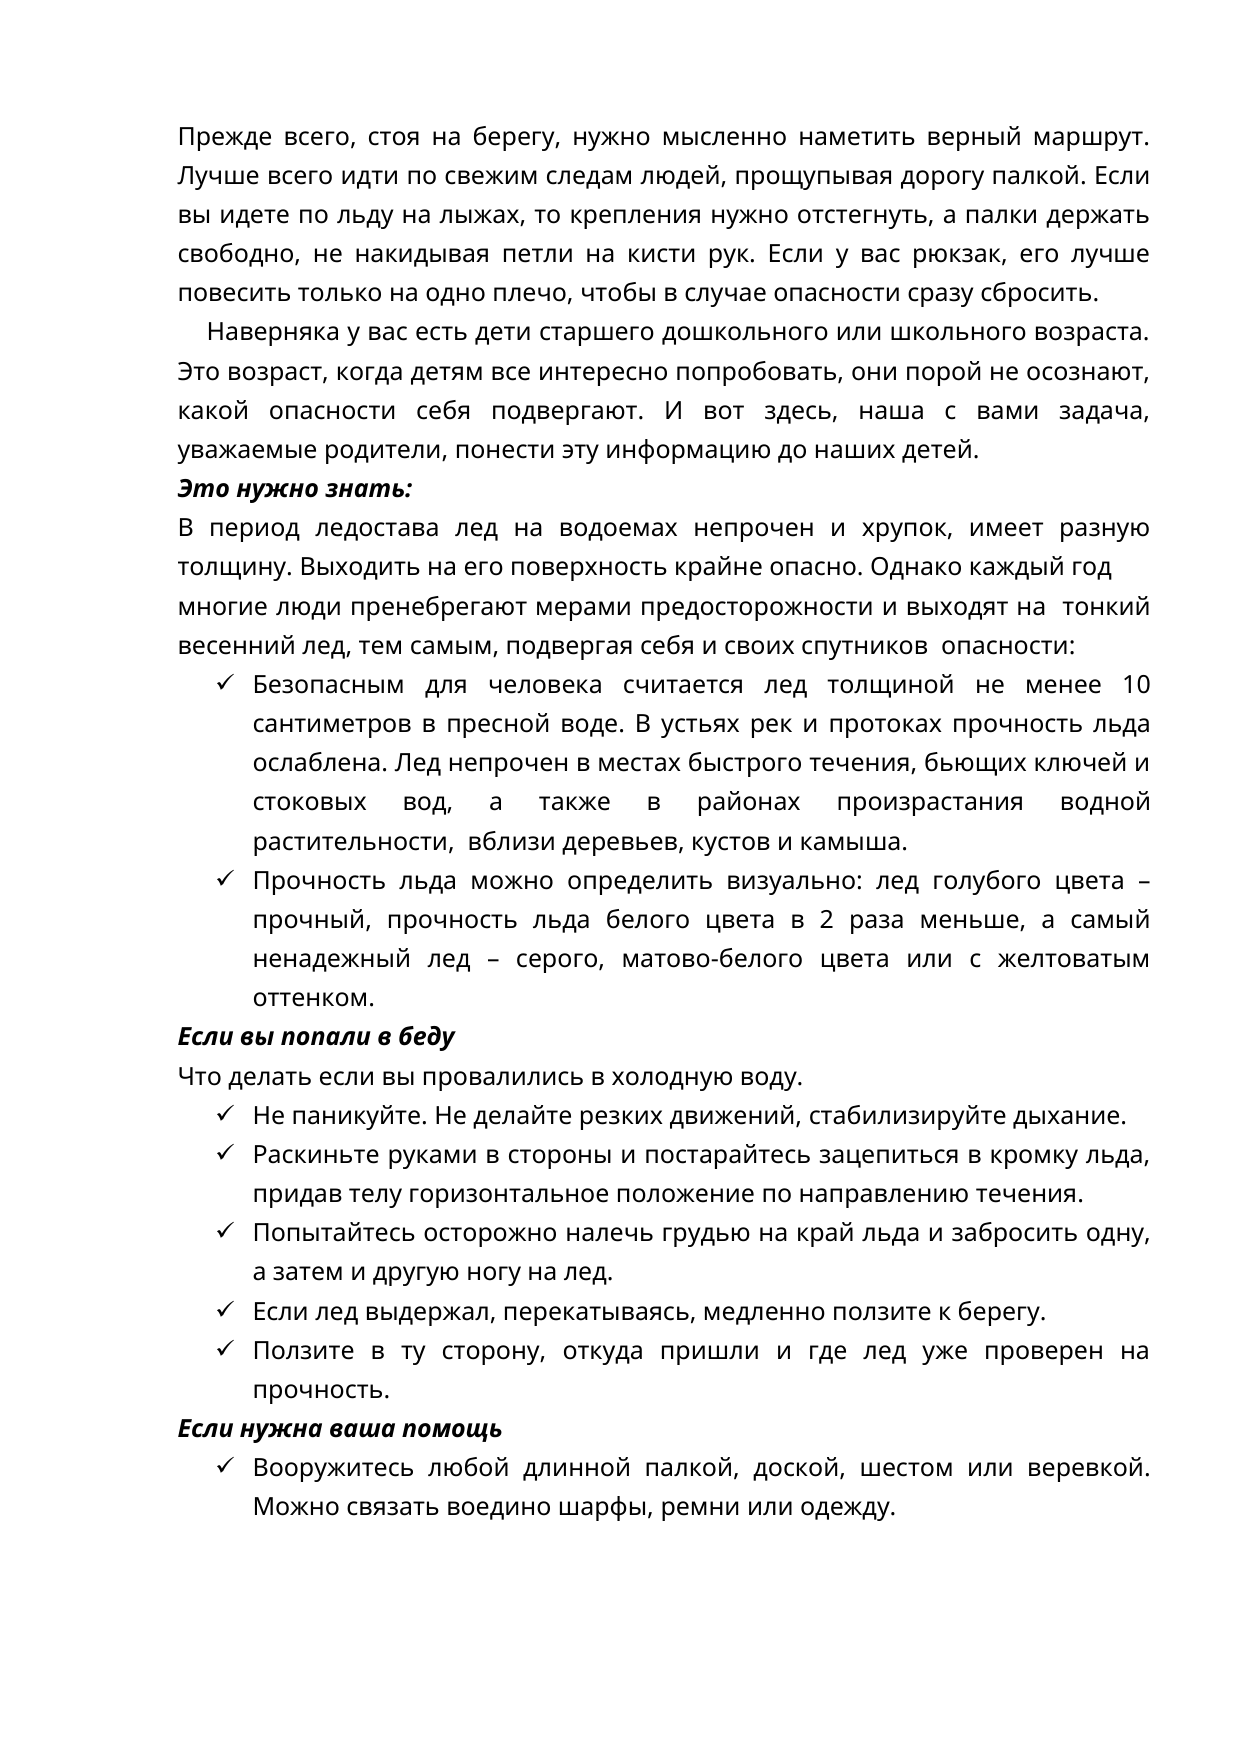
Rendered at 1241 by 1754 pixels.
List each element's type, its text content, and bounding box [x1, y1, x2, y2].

list Безопасным для человека считается лед толщиной не менее 10 сантиметров в пресной воде. В устьях рек и протоках прочность льда ослаблена. Лед непрочен в местах быстрого течения, бьющих ключей и стоковых вод, а также в районах произрастания водной растительности, вблизи деревьев, кустов и камыша. [215, 666, 1152, 857]
list Раскиньте руками в стороны и постарайтесь зацепиться в кромку льда, придав телу горизонтальное положение по направлению течения. [215, 1136, 1152, 1210]
list Если лед выдержал, перекатываясь, медленно ползите к берегу. [215, 1293, 1152, 1327]
list Прочность льда можно определить визуально: лед голубого цвета – прочный, прочность льда белого цвета в 2 раза меньше, а самый ненадежный лед – серого, матово-белого цвета или с желтоватым оттенком. [215, 862, 1152, 1014]
text Это нужно знать: [177, 471, 1152, 505]
list Попытайтесь осторожно налечь грудью на край льда и забросить одну, а затем и другую ногу на лед. [215, 1215, 1152, 1288]
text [177, 118, 1152, 309]
text Если нужна ваша помощь [177, 1411, 1152, 1445]
list Ползите в ту сторону, откуда пришли и где лед уже проверен на прочность. [215, 1332, 1152, 1406]
text Если вы попали в беду [177, 1019, 1152, 1053]
text многие люди пренебрегают мерами предосторожности и выходят на тонкий весенний лед, тем самым, подвергая себя и своих спутников опасности: [177, 588, 1152, 661]
list Вооружитесь любой длинной палкой, доской, шестом или веревкой. Можно связать воедино шарфы, ремни или одежду. [215, 1450, 1152, 1523]
text Наверняка у вас есть дети старшего дошкольного или школьного возраста. Это возраст, когда детям все интересно попробовать, они порой не осознают, какой опасности себя подвергают. И вот здесь, наша с вами задача, уважаемые родители, понести эту информацию до наших детей. [177, 314, 1152, 466]
text Что делать если вы провалились в холодную воду. [177, 1058, 1152, 1092]
text В период ледостава лед на водоемах непрочен и хрупок, имеет разную толщину. Выходить на его поверхность крайне опасно. Однако каждый год [177, 510, 1152, 583]
list Не паникуйте. Не делайте резких движений, стабилизируйте дыхание. [215, 1097, 1152, 1131]
